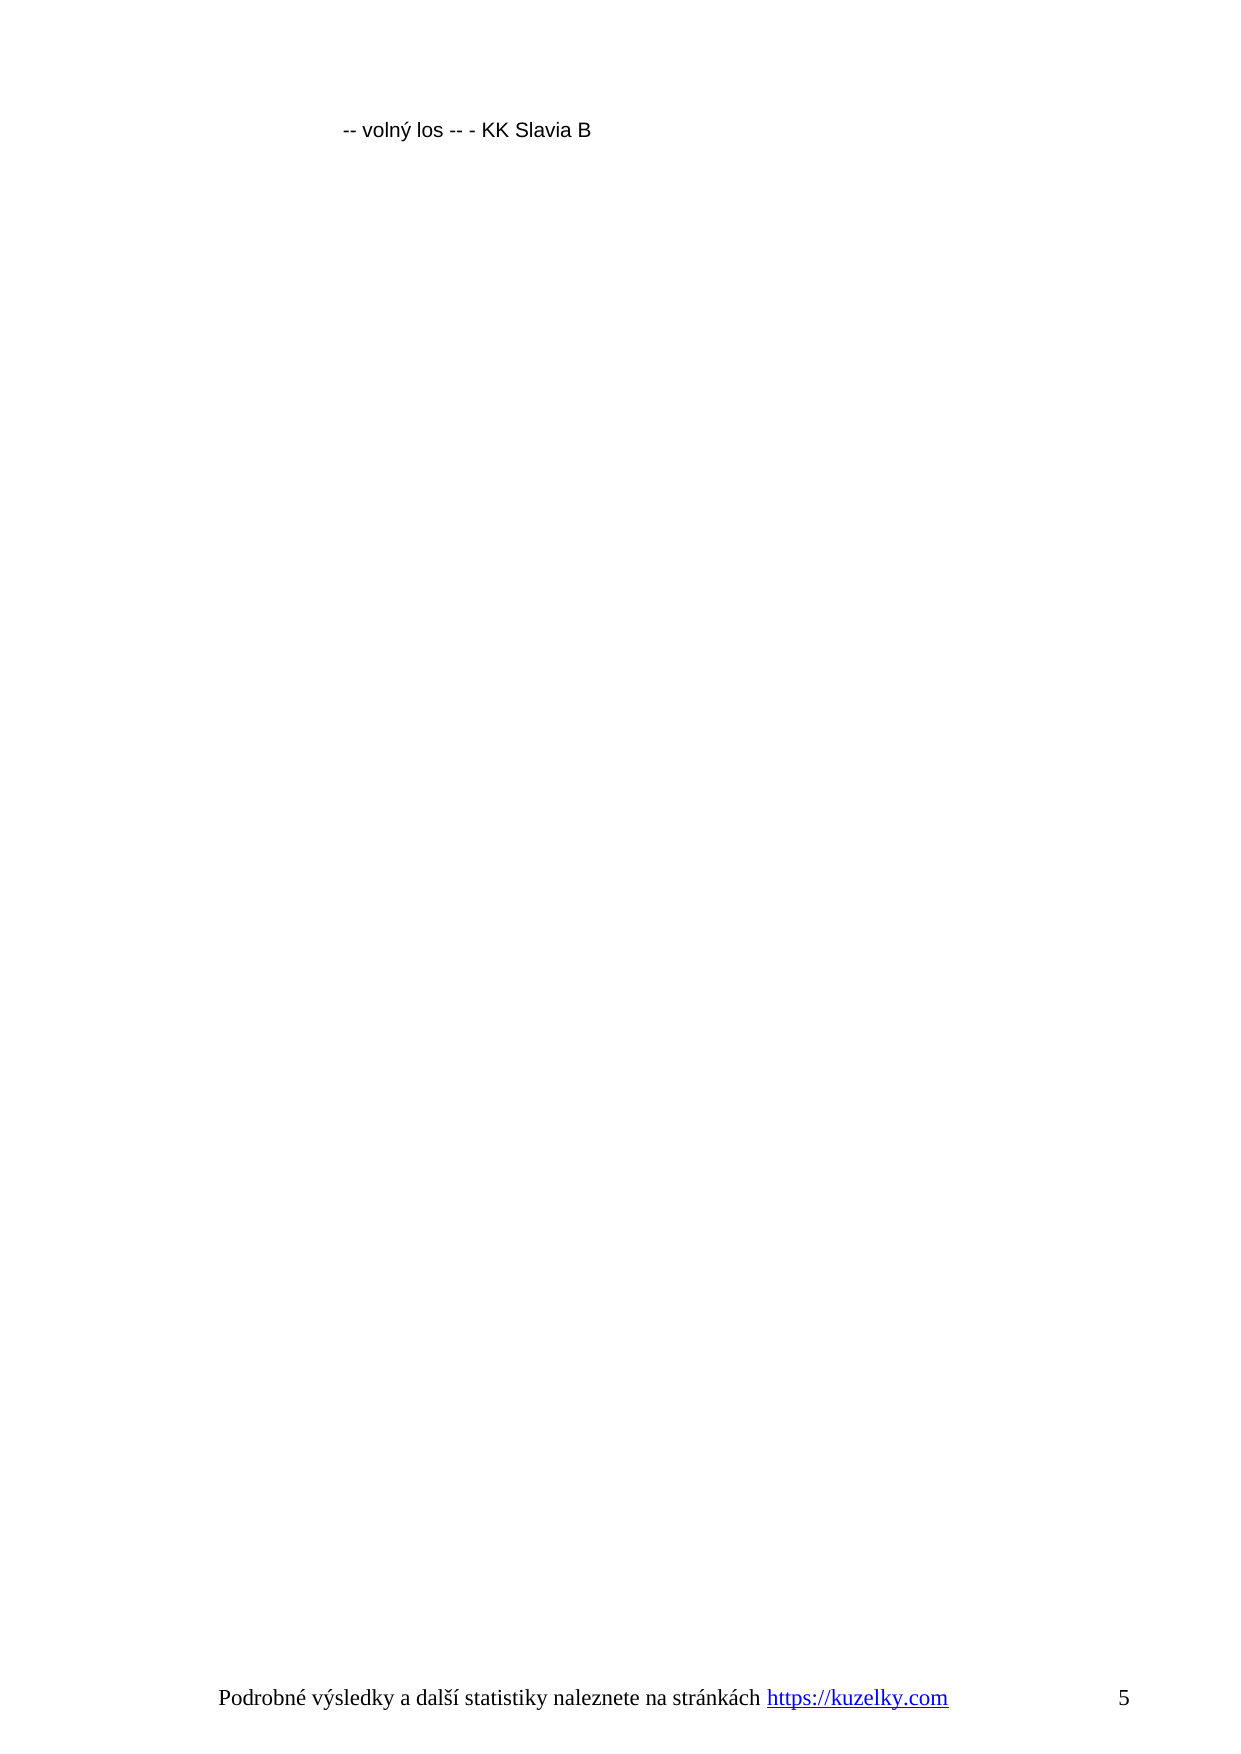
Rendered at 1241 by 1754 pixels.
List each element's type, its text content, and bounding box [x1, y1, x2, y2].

text -- volný los -- - KK Slavia B [106, 118, 1134, 142]
